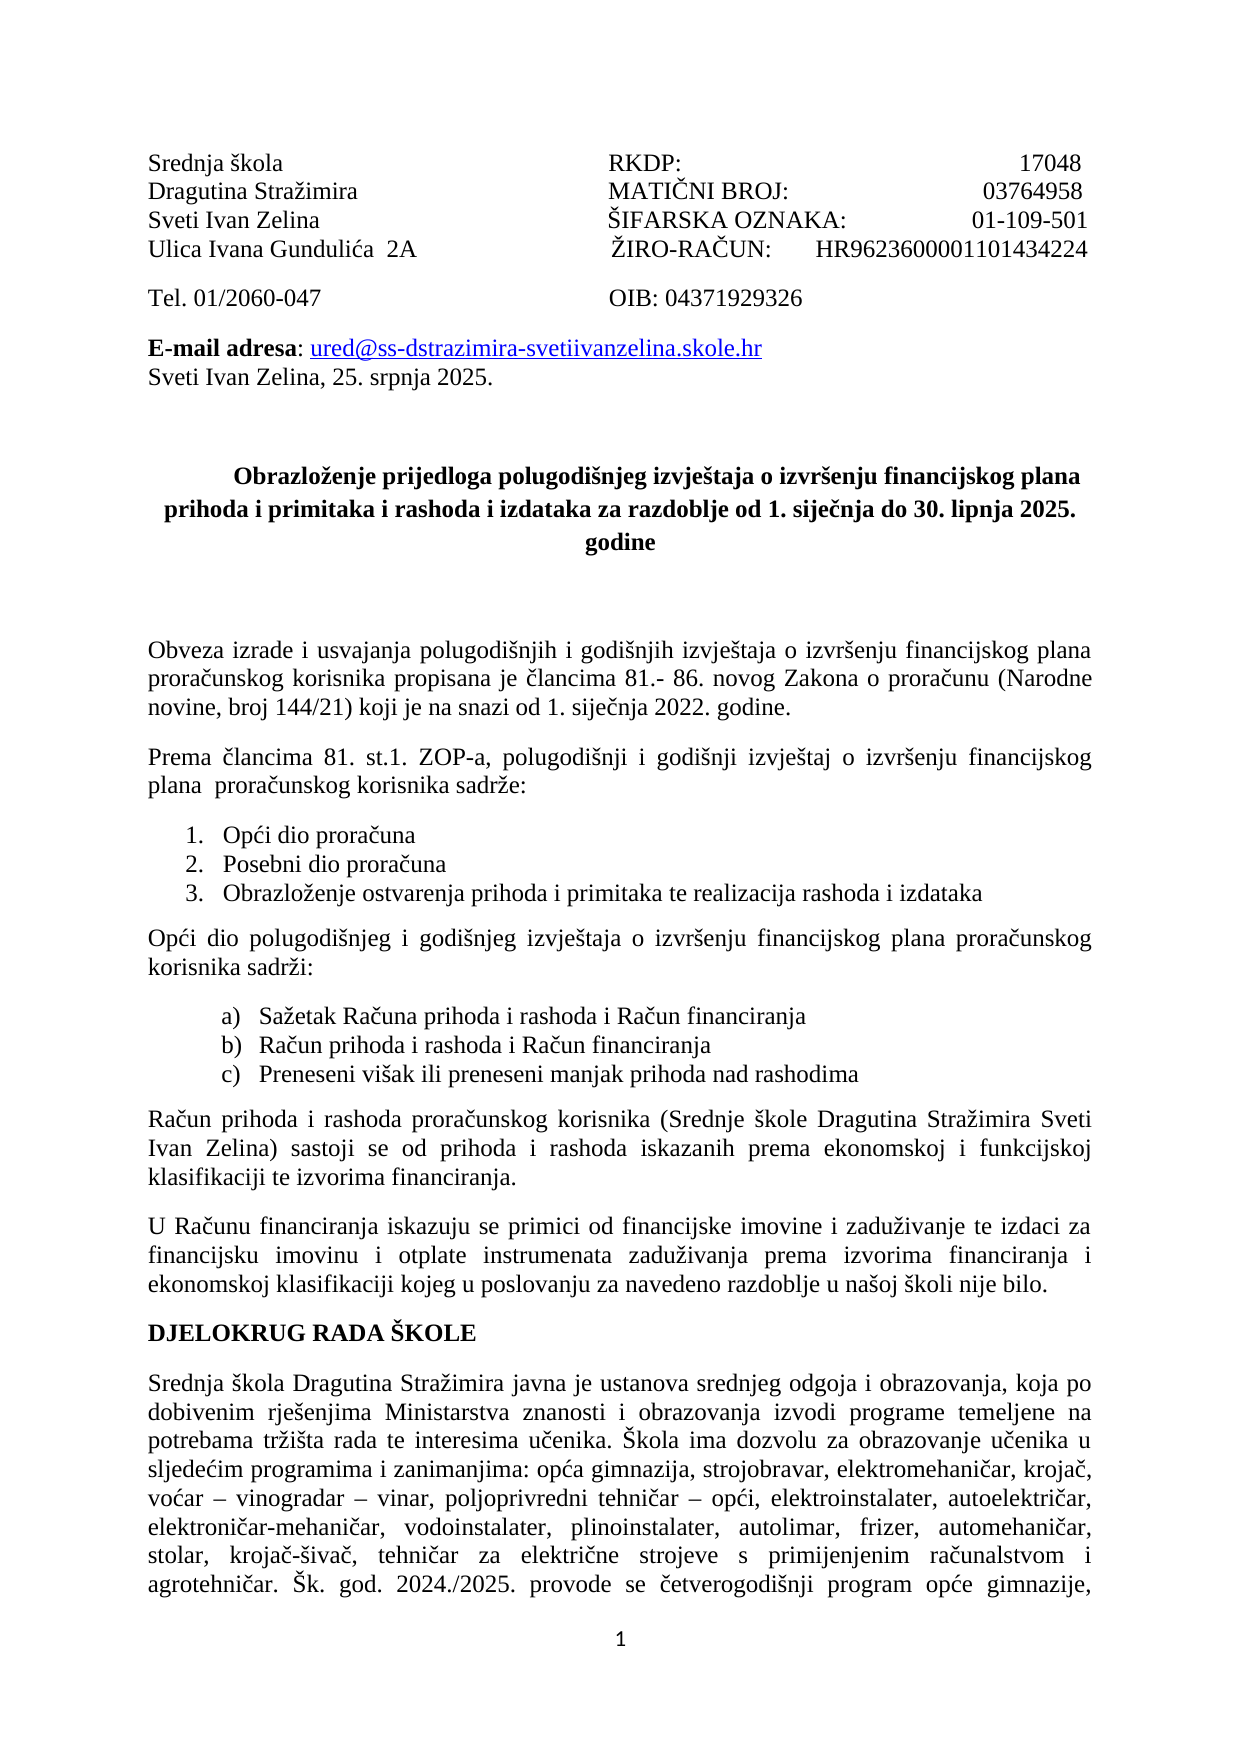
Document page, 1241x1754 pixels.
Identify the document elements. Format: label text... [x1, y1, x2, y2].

text Tel. 01/2060-047 OIB: 04371929326 [148, 283, 1093, 312]
list Račun prihoda i rashoda i Račun financiranja [221, 1030, 1093, 1059]
list Preneseni višak ili preneseni manjak prihoda nad rashodima [221, 1059, 1093, 1088]
text Prema člancima 81. st.1. ZOP-a, polugodišnji i godišnji izvještaj o izvršenju financijskog plana proračunskog korisnika sadrže: [148, 742, 1093, 799]
list Sažetak Računa prihoda i rashoda i Račun financiranja [221, 1001, 1093, 1030]
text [148, 1368, 1093, 1598]
text E-mail adresa: ured@ss-dstrazimira-svetiivanzelina.skole.hr [148, 333, 1093, 362]
text DJELOKRUG RADA ŠKOLE [148, 1318, 1093, 1347]
text Sveti Ivan Zelina, 25. srpnja 2025. [148, 362, 1093, 391]
text Srednja škola RKDP: 17048 Dragutina Stražimira MATIČNI BROJ: 03764958 Sveti Ivan Zelina ŠIFARSKA OZNAKA: 01-109-501 Ulica Ivana Gundulića 2A ŽIRO-RAČUN: HR9623600001101434224 [148, 148, 1093, 263]
text Račun prihoda i rashoda proračunskog korisnika (Srednje škole Dragutina Stražimira Sveti Ivan Zelina) sastoji se od prihoda i rashoda iskazanih prema ekonomskoj i funkcijskoj klasifikaciji te izvorima financiranja. [148, 1104, 1093, 1191]
text Obrazloženje prijedloga polugodišnjeg izvještaja o izvršenju financijskog plana prihoda i primitaka i rashoda i izdataka za razdoblje od 1. siječnja do 30. lipnja 2025. godine [148, 461, 1093, 556]
list Opći dio proračuna [185, 820, 1093, 849]
text Opći dio polugodišnjeg i godišnjeg izvještaja o izvršenju financijskog plana proračunskog korisnika sadrži: [148, 923, 1093, 981]
list Obrazloženje ostvarenja prihoda i primitaka te realizacija rashoda i izdataka [185, 878, 1093, 906]
text Obveza izrade i usvajanja polugodišnjih i godišnjih izvještaja o izvršenju financijskog plana proračunskog korisnika propisana je člancima 81.- 86. novog Zakona o proračunu (Narodne novine, broj 144/21) koji je na snazi od 1. siječnja 2022. godine. [148, 635, 1093, 721]
text U Računu financiranja iskazuju se primici od financijske imovine i zaduživanje te izdaci za financijsku imovinu i otplate instrumenata zaduživanja prema izvorima financiranja i ekonomskoj klasifikaciji kojeg u poslovanju za navedeno razdoblje u našoj školi nije bilo. [148, 1211, 1093, 1298]
list Posebni dio proračuna [185, 849, 1093, 878]
